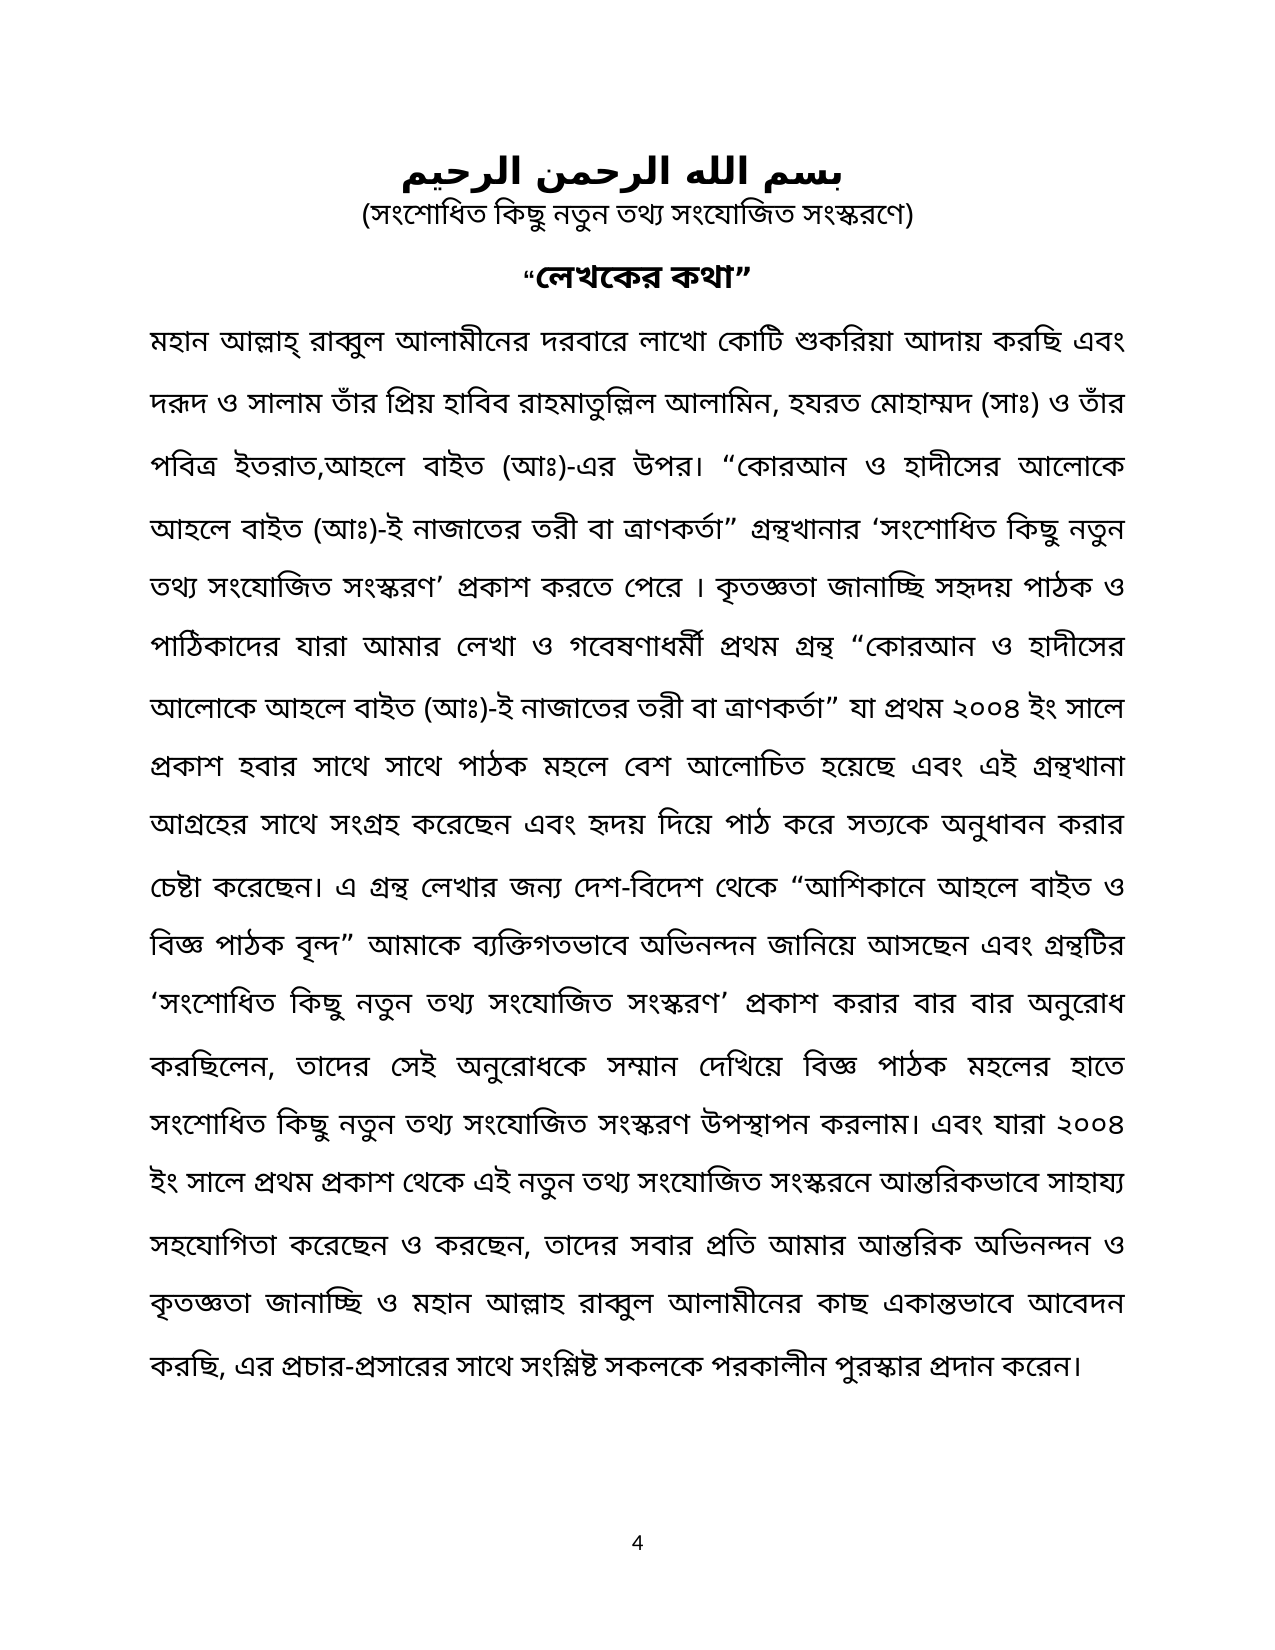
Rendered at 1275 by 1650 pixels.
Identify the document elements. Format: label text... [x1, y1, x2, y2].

text (সংশোধিত কিছু নতুন তথ্য সংযোজিত সংস্করণে) [150, 194, 1125, 237]
text মহান আল্লাহ্ রাব্বুল আলামীনের দরবারে লাখো কোটি শুকরিয়া আদায় করছি এবং দরূদ ও সালাম তাঁর প্রিয় হাবিব রাহমাতুল্লিল আলামিন, হযরত মোহাম্মদ (সাঃ) ও তাঁর পবিত্র ইতরাত,আহলে বাইত (আঃ)-এর উপর। “কোরআন ও হাদীসের আলোকে আহলে বাইত (আঃ)-ই নাজাতের তরী বা ত্রাণকর্তা” গ্রন্থখানার ‘সংশোধিত কিছু নতুন তথ্য সংযোজিত সংস্করণ’ প্রকাশ করতে পেরে । কৃতজ্ঞতা জানাচ্ছি সহৃদয় পাঠক ও পাঠিকাদের যারা আমার লেখা ও গবেষণাধর্মী প্রথম গ্রন্থ “কোরআন ও হাদীসের আলোকে আহলে বাইত (আঃ)-ই নাজাতের তরী বা ত্রাণকর্তা” যা প্রথম ২০০৪ ইং সালে প্রকাশ হবার সাথে সাথে পাঠক মহলে বেশ আলোচিত হয়েছে এবং এই গ্রন্থখানা আগ্রহের সাথে সংগ্রহ করেছেন এবং হৃদয় দিয়ে পাঠ করে সত্যকে অনুধাবন করার চেষ্টা করেছেন। এ গ্রন্থ লেখার জন্য দেশ-বিদেশ থেকে “আশিকানে আহলে বাইত ও বিজ্ঞ পাঠক বৃন্দ” আমাকে ব্যক্তিগতভাবে অভিনন্দন জানিয়ে আসছেন এবং গ্রন্থটির ‘সংশোধিত কিছু নতুন তথ্য সংযোজিত সংস্করণ’ প্রকাশ করার বার বার অনুরোধ করছিলেন, তাদের সেই অনুরোধকে সম্মান দেখিয়ে বিজ্ঞ পাঠক মহলের হাতে সংশোধিত কিছু নতুন তথ্য সংযোজিত সংস্করণ উপস্থাপন করলাম। এবং যারা ২০০৪ ইং সালে প্রথম প্রকাশ থেকে এই নতুন তথ্য সংযোজিত সংস্করনে আন্তরিকভাবে সাহায্য সহযোগিতা করেছেন ও করছেন, তাদের সবার প্রতি আমার আন্তরিক অভিনন্দন ও কৃতজ্ঞতা জানাচ্ছি ও মহান আল্লাহ রাব্বুল আলামীনের কাছ একান্তভাবে আবেদন করছি, এর প্রচার-প্রসারের সাথে সংশ্লিষ্ট সকলকে পরকালীন পুরস্কার প্রদান করেন। [150, 324, 1125, 1388]
text بسم الله الرحمن الرحیم [150, 150, 1125, 194]
text “লেখকের কথা” [150, 258, 1125, 302]
